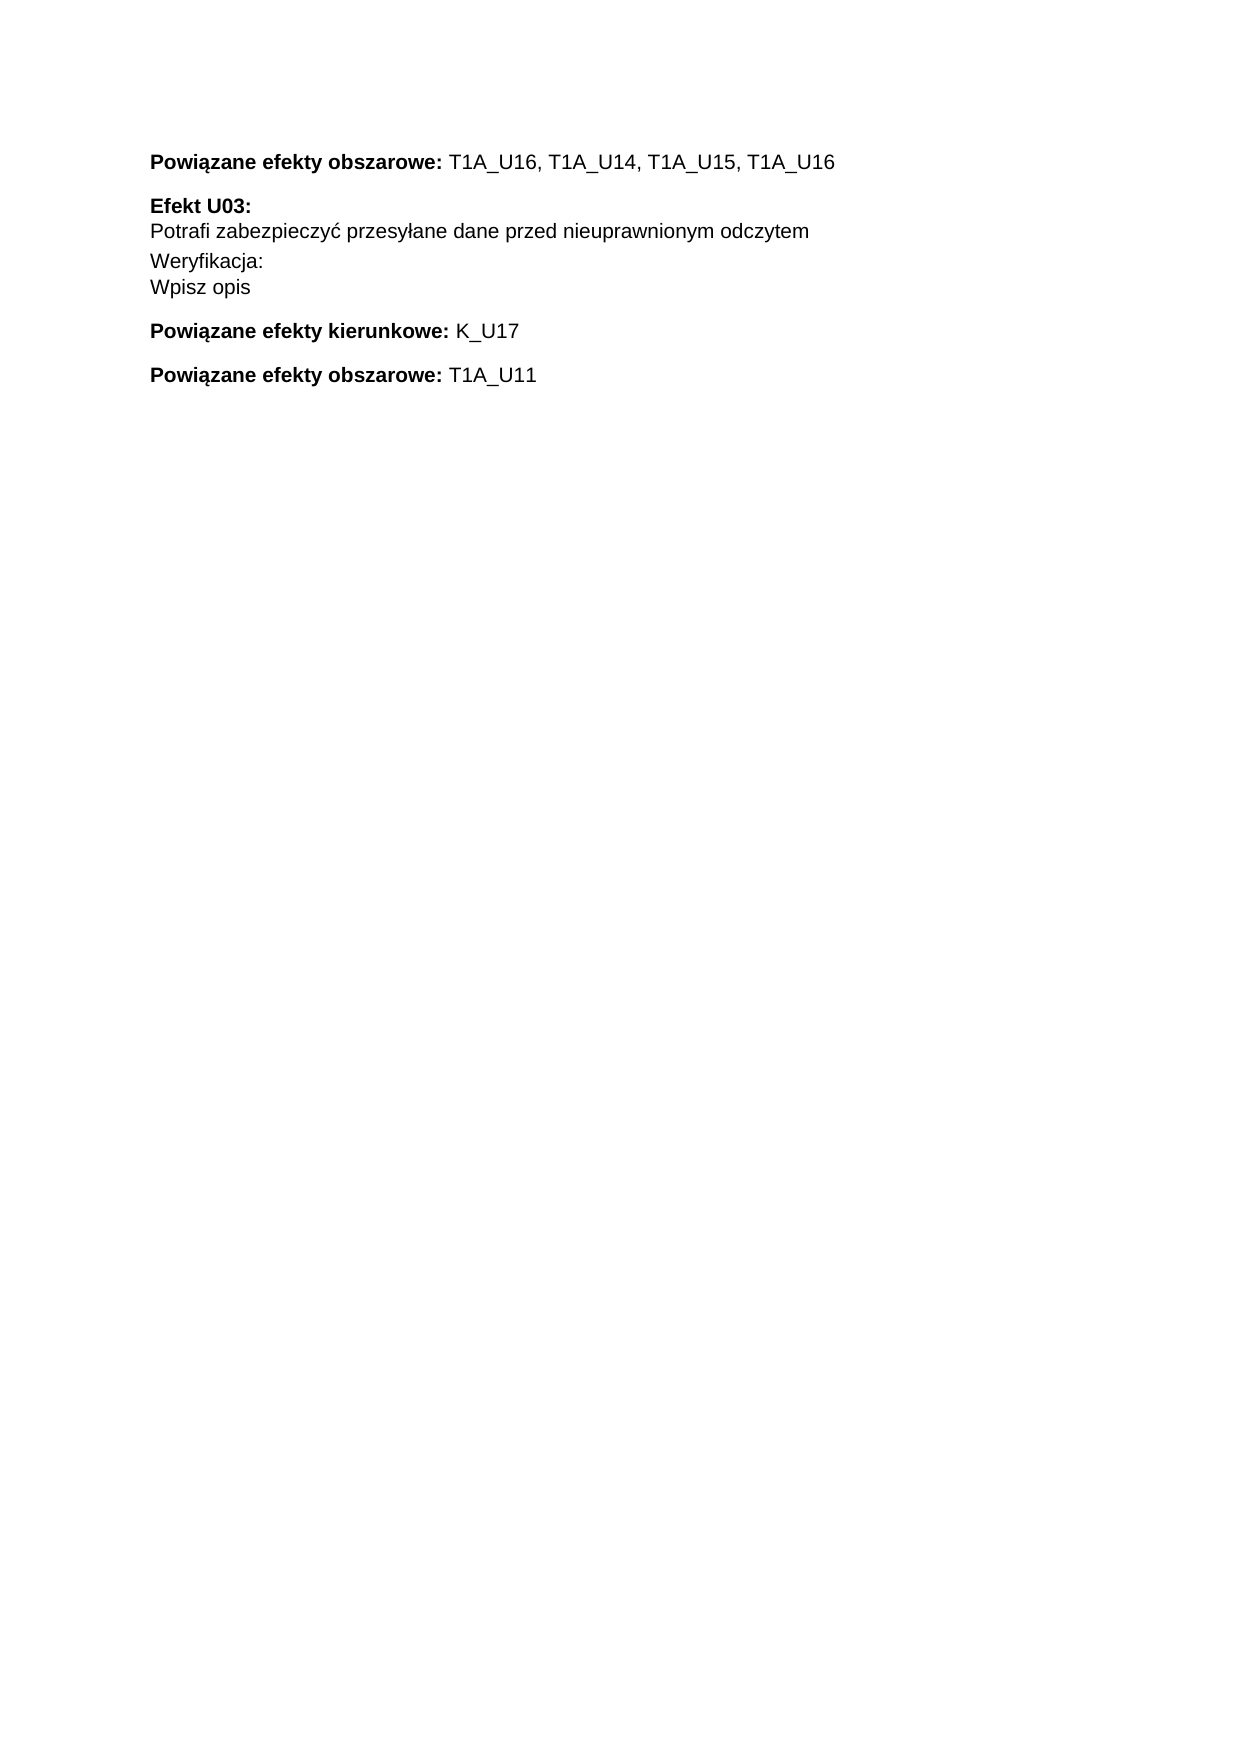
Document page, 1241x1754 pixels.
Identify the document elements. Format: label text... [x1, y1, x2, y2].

text Powiązane efekty obszarowe: T1A_U16, T1A_U14, T1A_U15, T1A_U16 [150, 150, 1090, 174]
text Powiązane efekty kierunkowe: K_U17 [150, 319, 1090, 343]
text Efekt U03: [150, 194, 1090, 218]
text Potrafi zabezpieczyć przesyłane dane przed nieuprawnionym odczytem [150, 219, 1090, 243]
text Powiązane efekty obszarowe: T1A_U11 [150, 362, 1090, 386]
text Weryfikacja: [150, 249, 1090, 273]
text Wpisz opis [150, 275, 1090, 299]
